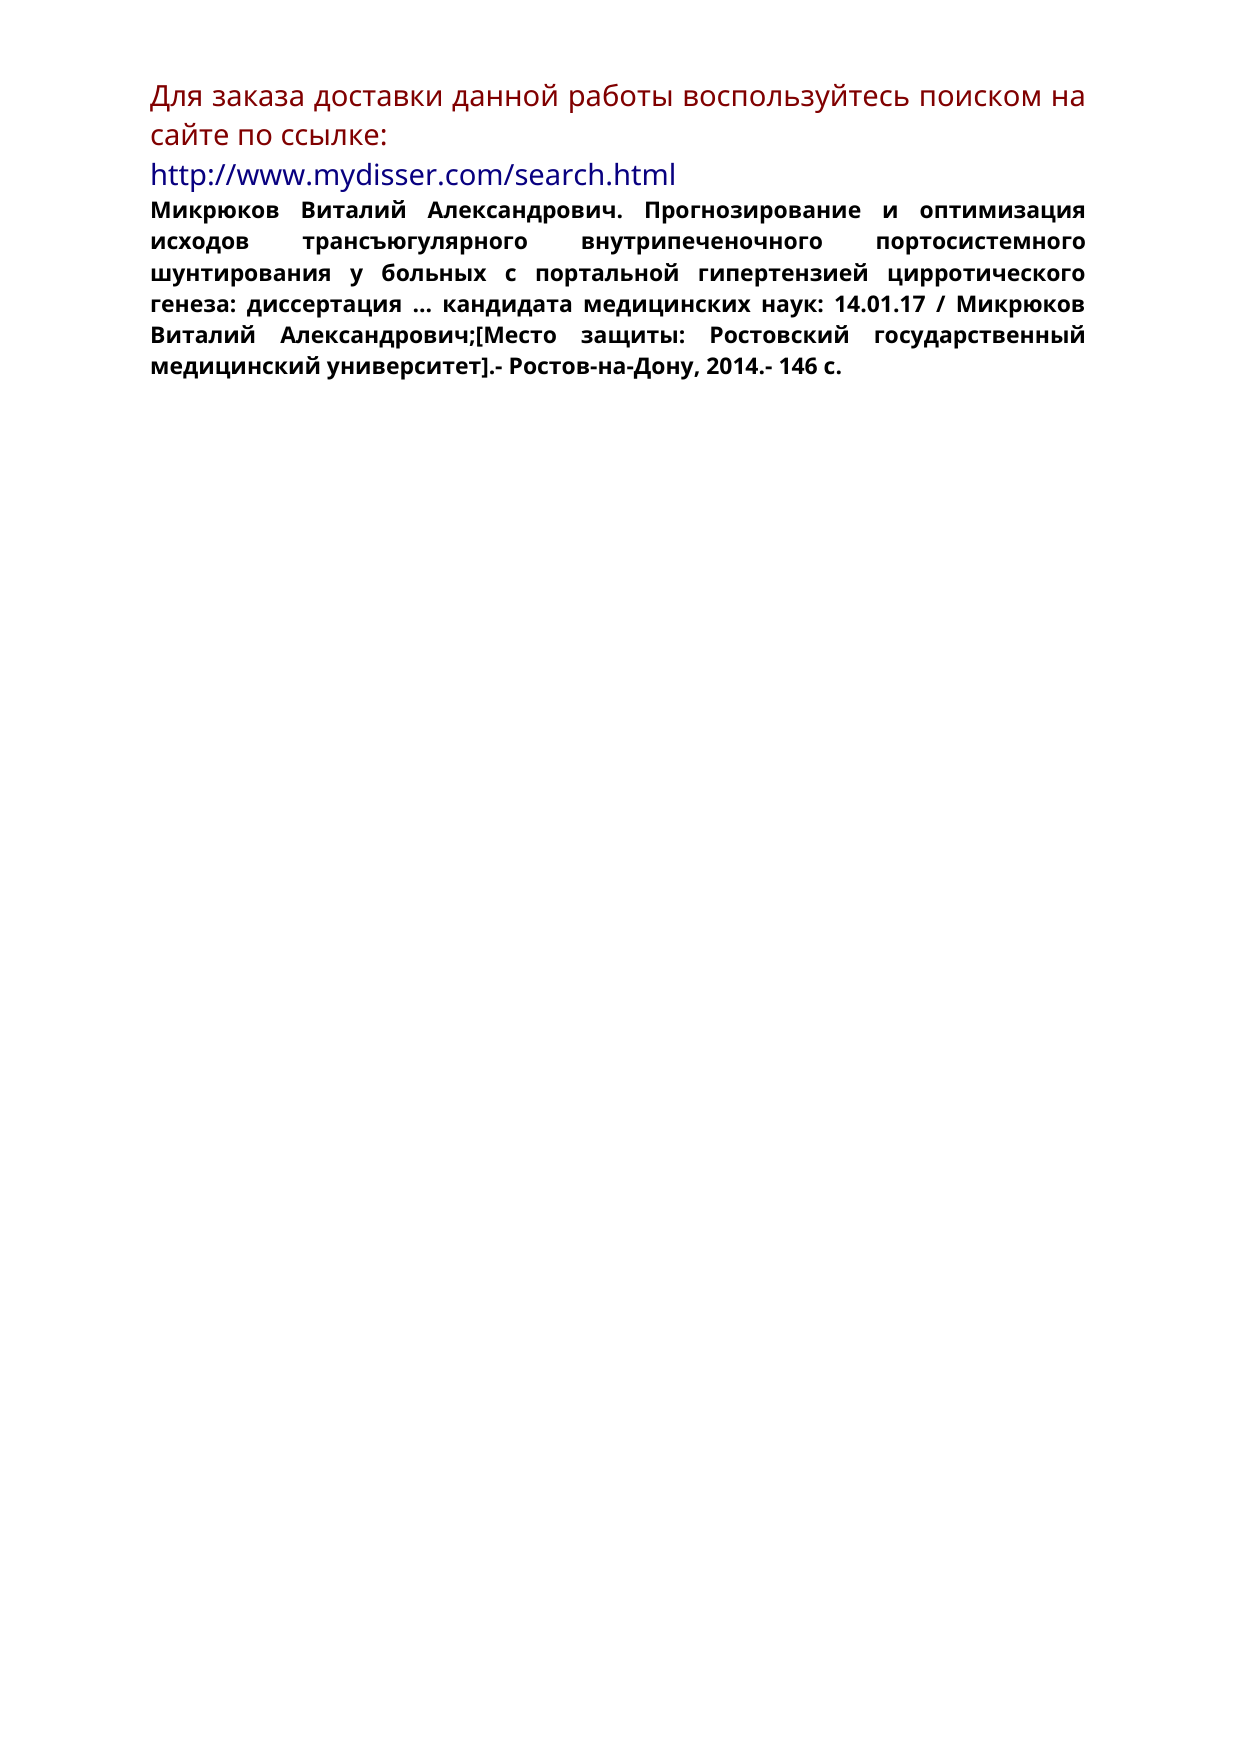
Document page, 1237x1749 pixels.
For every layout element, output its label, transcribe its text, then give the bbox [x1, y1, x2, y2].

text Микрюков Виталий Александрович. Прогнозирование и оптимизация исходов трансъюгулярного внутрипеченочного портосистемного шунтирования у больных с портальной гипертензией цирротического генеза: диссертация ... кандидата медицинских наук: 14.01.17 / Микрюков Виталий Александрович;[Место защиты: Ростовский государственный медицинский университет].- Ростов-на-Дону, 2014.- 146 с. [150, 194, 1086, 382]
